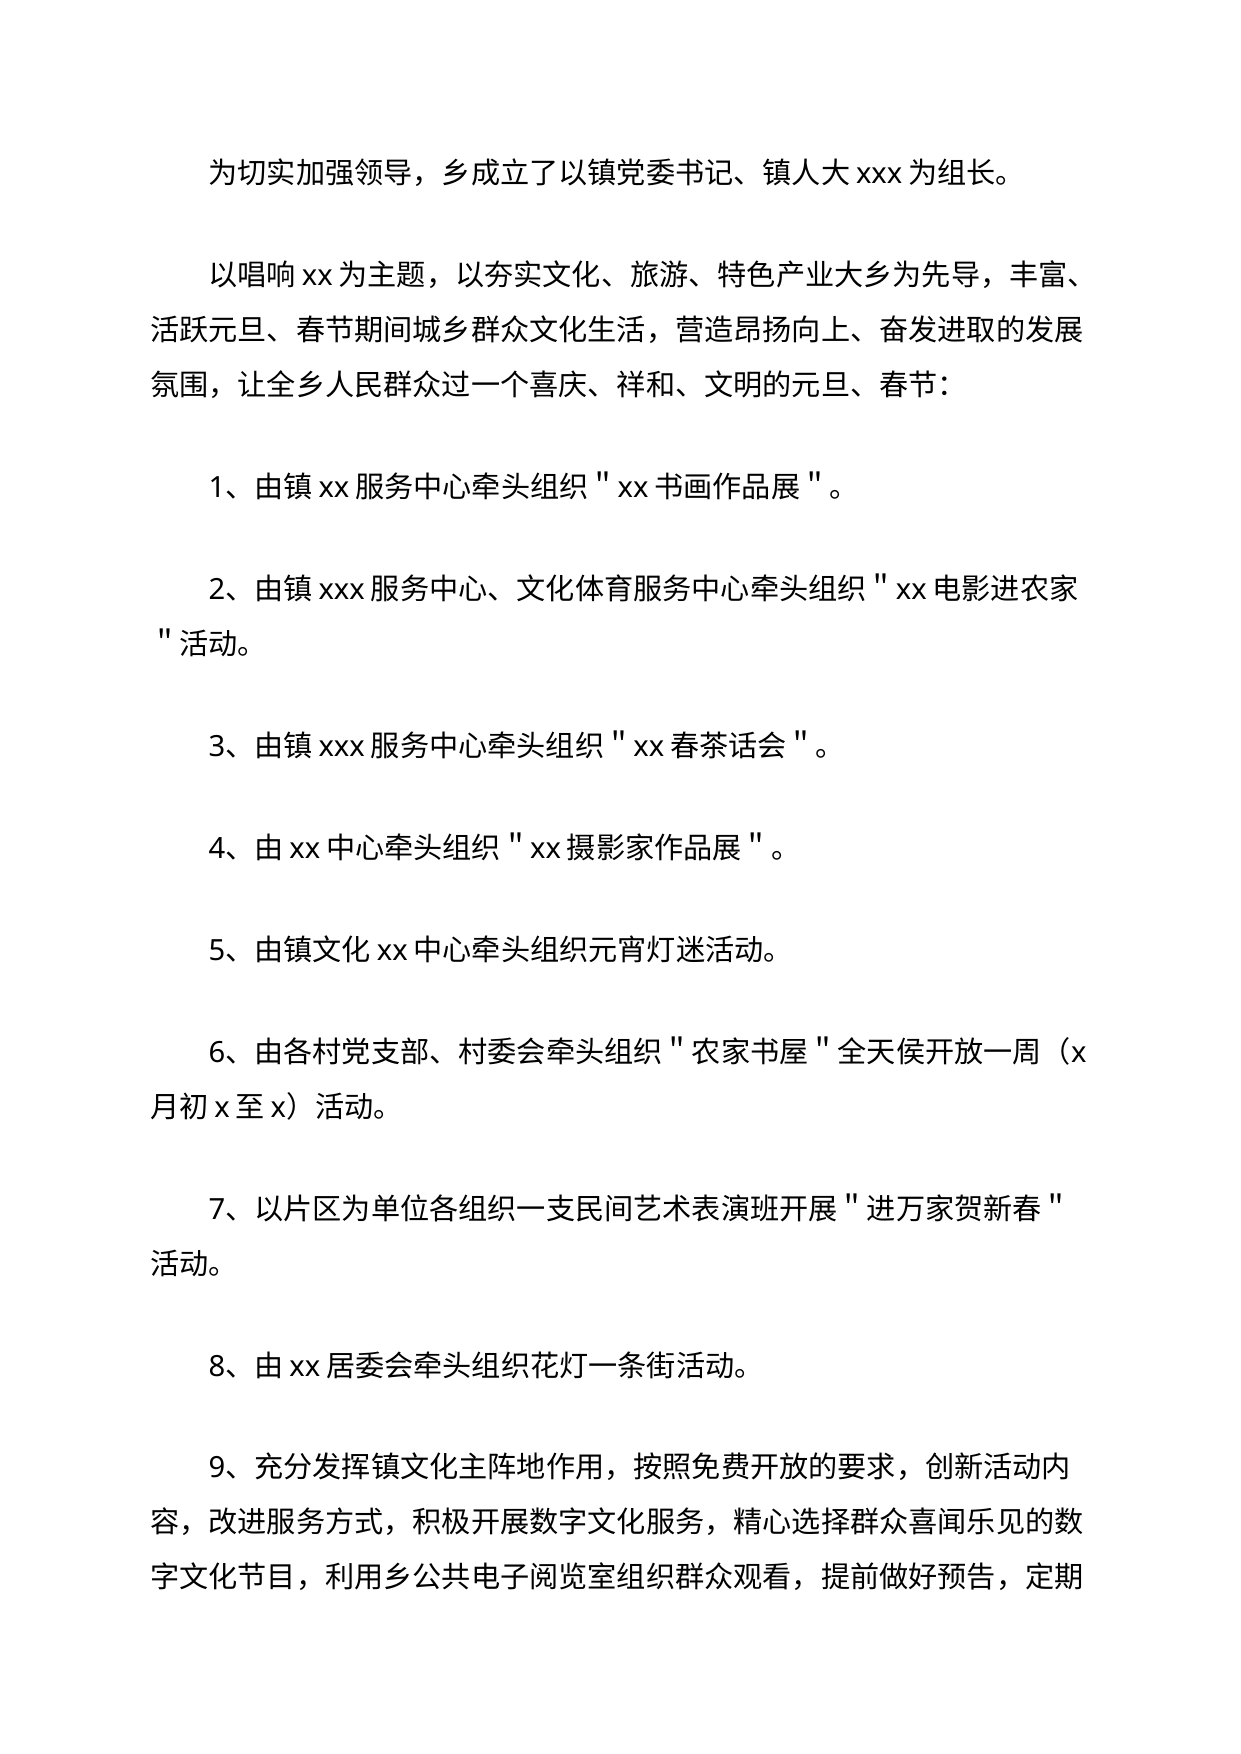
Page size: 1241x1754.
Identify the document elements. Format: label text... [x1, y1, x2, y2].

text 3、由镇xxx服务中心牵头组织＂xx春茶话会＂。 [150, 722, 1090, 765]
text 1、由镇xx服务中心牵头组织＂xx书画作品展＂。 [150, 464, 1090, 506]
text 为切实加强领导，乡成立了以镇党委书记、镇人大xxx为组长。 [150, 150, 1090, 192]
text 2、由镇xxx服务中心、文化体育服务中心牵头组织＂xx电影进农家＂活动。 [150, 566, 1090, 663]
text 以唱响xx为主题，以夯实文化、旅游、特色产业大乡为先导，丰富、活跃元旦、春节期间城乡群众文化生活，营造昂扬向上、奋发进取的发展氛围，让全乡人民群众过一个喜庆、祥和、文明的元旦、春节： [150, 252, 1090, 404]
text 8、由xx居委会牵头组织花灯一条街活动。 [150, 1342, 1090, 1384]
text 4、由xx中心牵头组织＂xx摄影家作品展＂。 [150, 824, 1090, 867]
text 5、由镇文化xx中心牵头组织元宵灯迷活动。 [150, 926, 1090, 969]
text 7、以片区为单位各组织一支民间艺术表演班开展＂进万家贺新春＂活动。 [150, 1185, 1090, 1283]
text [150, 1444, 1090, 1596]
text 6、由各村党支部、村委会牵头组织＂农家书屋＂全天侯开放一周（x月初x至x）活动。 [150, 1028, 1090, 1126]
